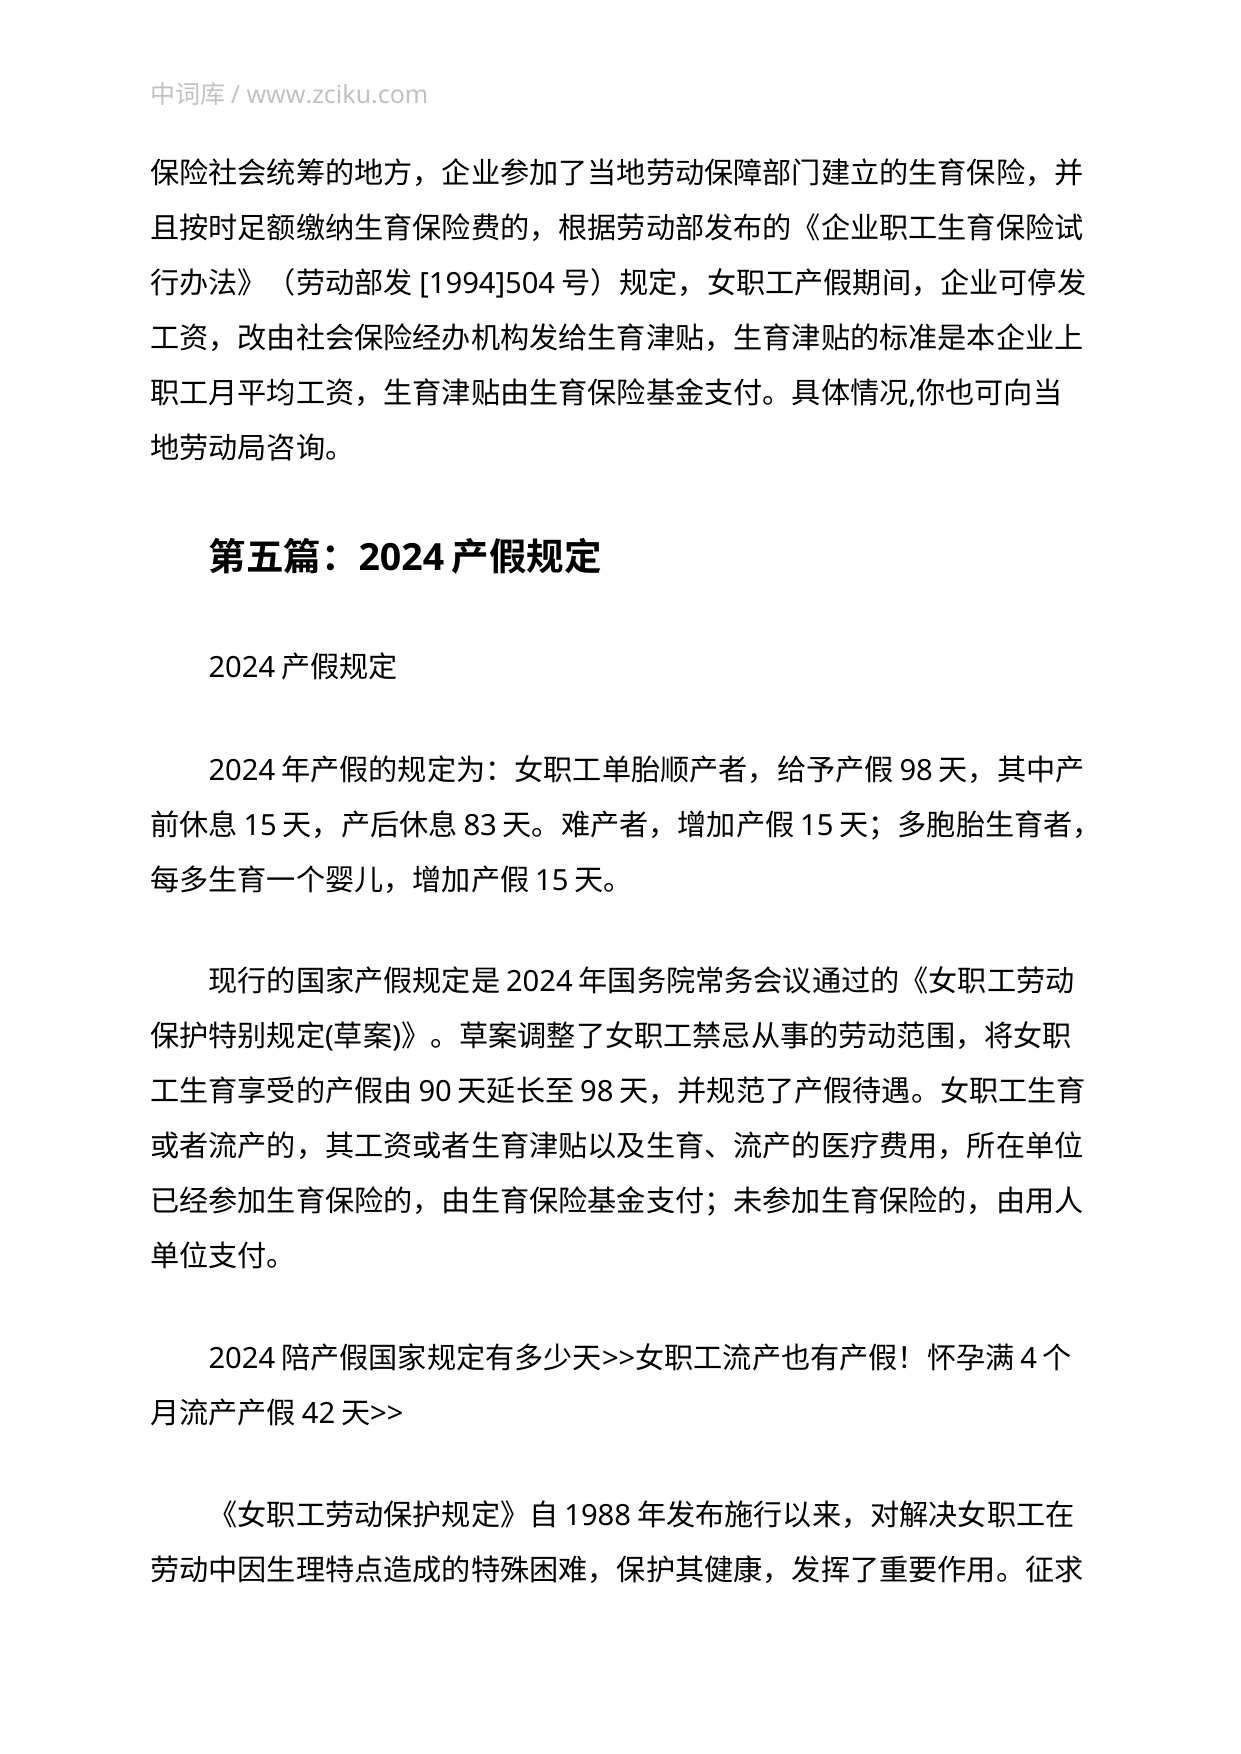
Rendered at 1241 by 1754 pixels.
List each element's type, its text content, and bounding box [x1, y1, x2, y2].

text 2024产假规定 [150, 644, 1090, 686]
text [150, 150, 1090, 467]
text 2024陪产假国家规定有多少天>>女职工流产也有产假！怀孕满4个月流产产假42天>> [150, 1334, 1090, 1432]
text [150, 1492, 1090, 1589]
text 2024年产假的规定为：女职工单胎顺产者，给予产假98天，其中产前休息15天，产后休息83天。难产者，增加产假15天；多胞胎生育者，每多生育一个婴儿，增加产假15天。 [150, 746, 1090, 898]
text 现行的国家产假规定是2024年国务院常务会议通过的《女职工劳动保护特别规定(草案)》。草案调整了女职工禁忌从事的劳动范围，将女职工生育享受的产假由90天延长至98天，并规范了产假待遇。女职工生育或者流产的，其工资或者生育津贴以及生育、流产的医疗费用，所在单位已经参加生育保险的，由生育保险基金支付；未参加生育保险的，由用人单位支付。 [150, 958, 1090, 1275]
text 第五篇：2024产假规定 [150, 526, 1090, 581]
